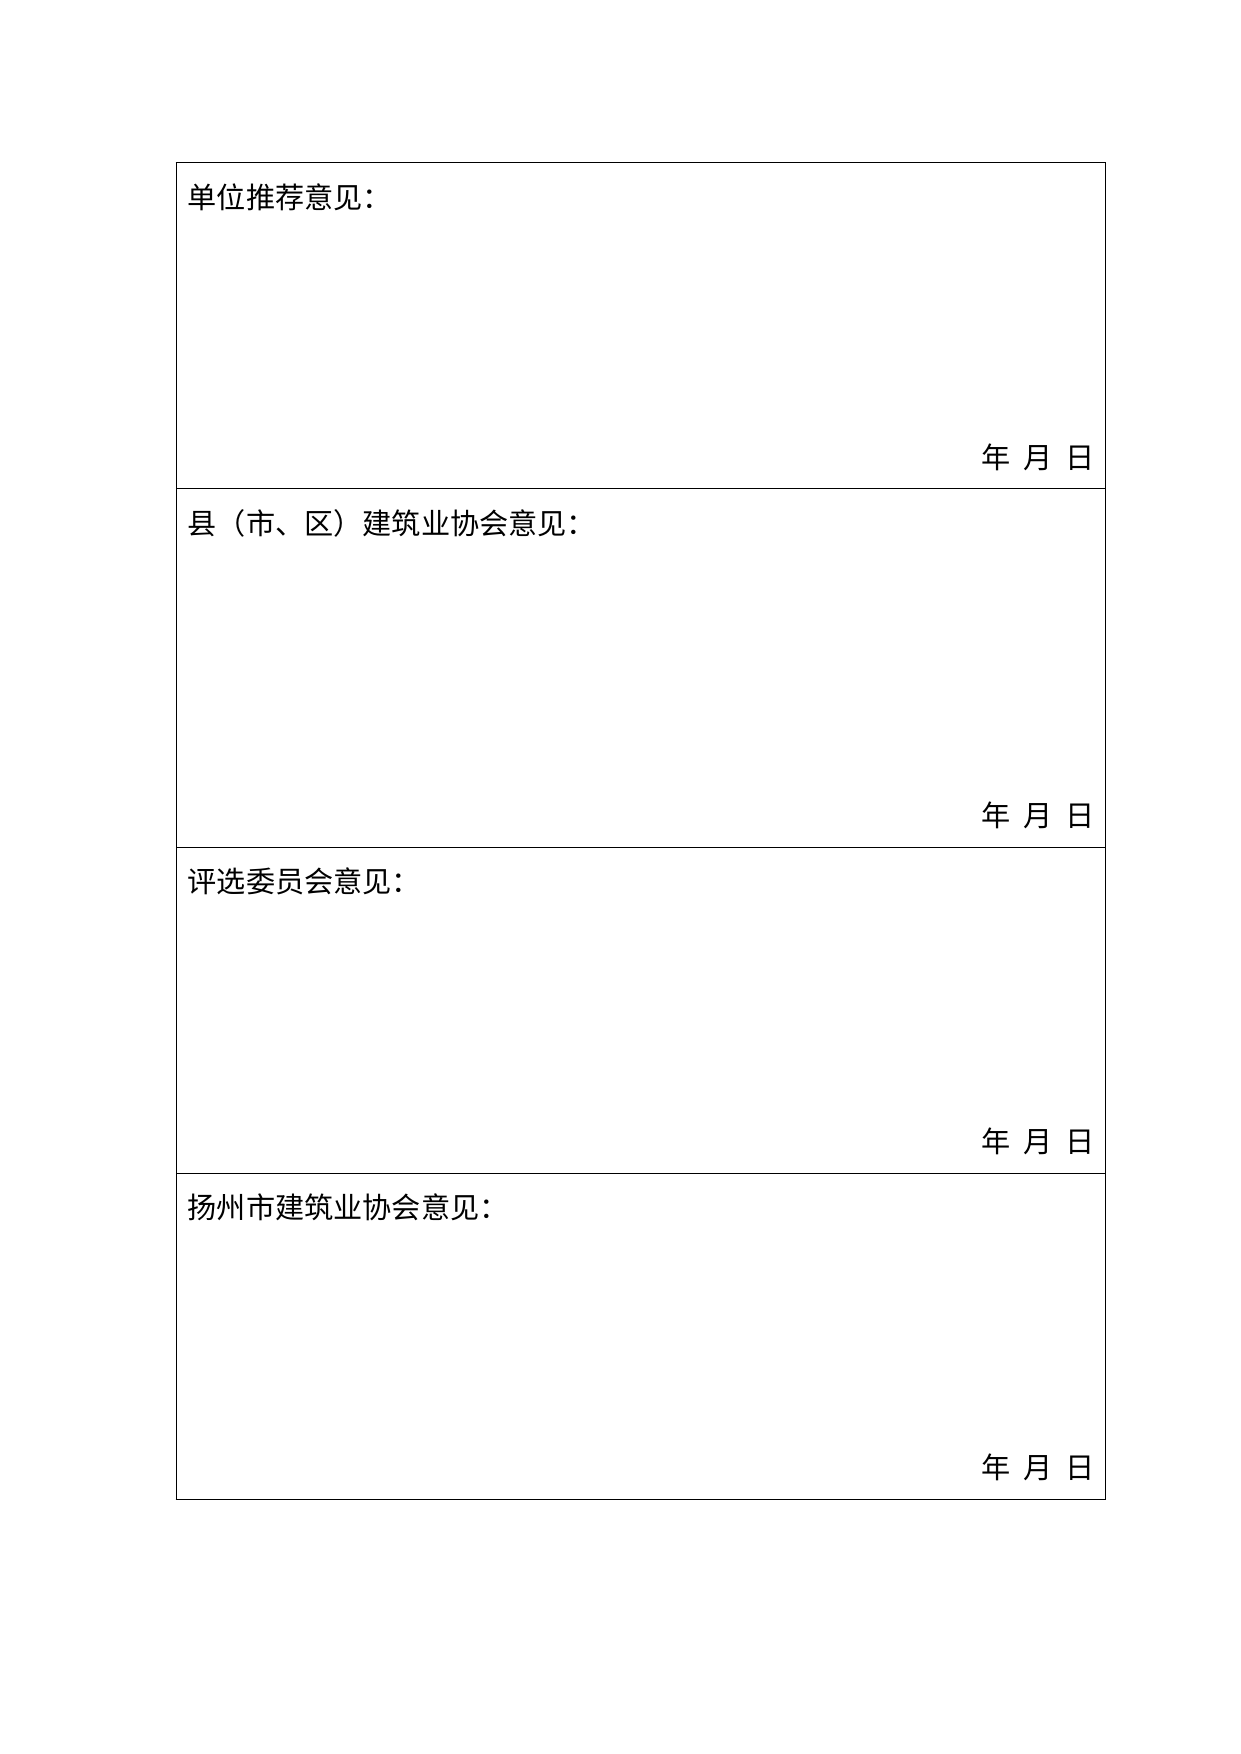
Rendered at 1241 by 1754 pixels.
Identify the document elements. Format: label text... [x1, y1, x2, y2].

table_cell 县（市、区）建筑业协会意见： 年 月 日 [177, 489, 1105, 847]
table_header 单位推荐意见： 年 月 日 [177, 163, 1105, 488]
table_cell 评选委员会意见： 年 月 日 [177, 848, 1105, 1173]
table_cell 扬州市建筑业协会意见： 年 月 日 [177, 1174, 1105, 1499]
